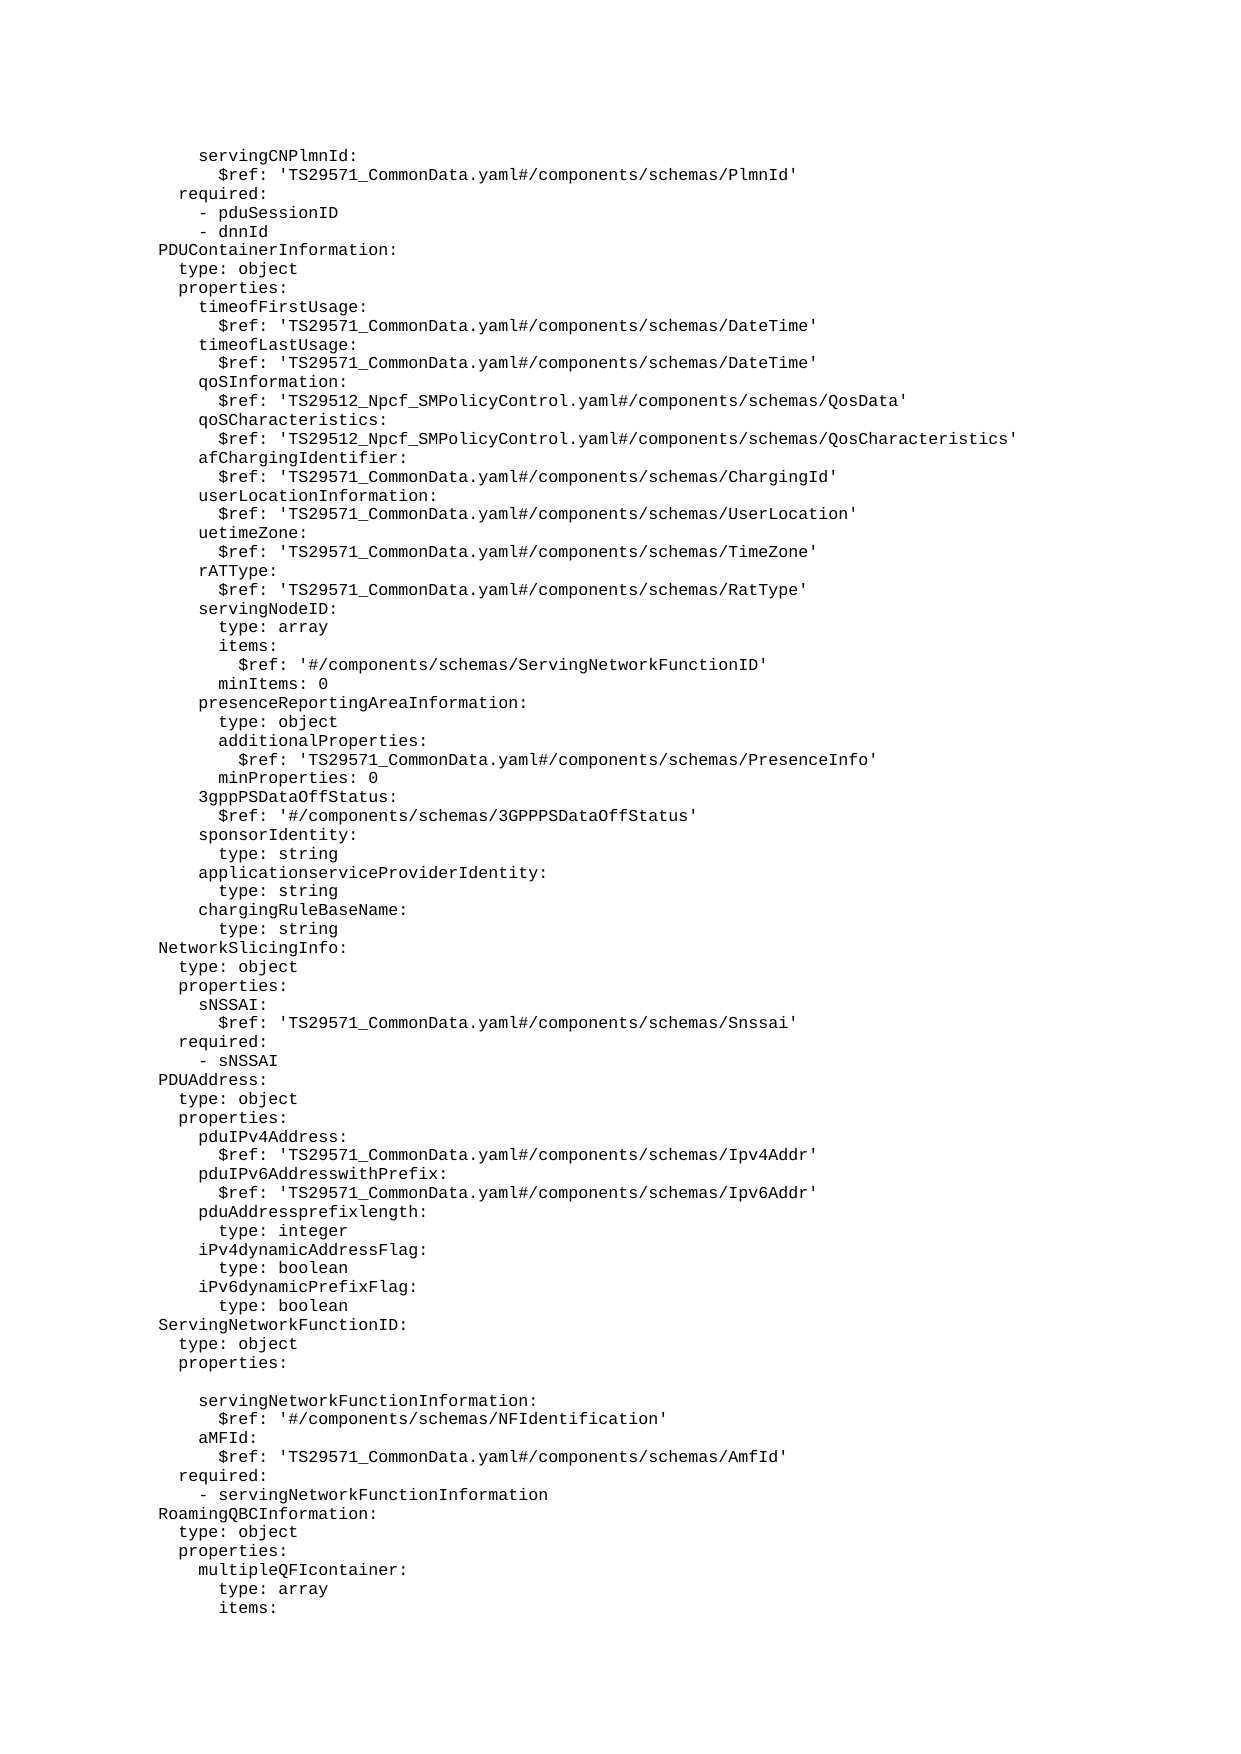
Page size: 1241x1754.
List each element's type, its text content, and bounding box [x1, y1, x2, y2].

text PDUAddress: [118, 1072, 1122, 1090]
text $ref: 'TS29571_CommonData.yaml#/components/schemas/PresenceInfo' [118, 751, 1122, 770]
text $ref: 'TS29571_CommonData.yaml#/components/schemas/DateTime' [118, 317, 1122, 336]
text type: array [118, 619, 1122, 638]
text $ref: 'TS29571_CommonData.yaml#/components/schemas/RatType' [118, 581, 1122, 600]
text multipleQFIcontainer: [118, 1562, 1122, 1581]
text type: string [118, 883, 1122, 902]
text items: [118, 638, 1122, 657]
text aMFId: [118, 1430, 1122, 1449]
text $ref: 'TS29571_CommonData.yaml#/components/schemas/ChargingId' [118, 468, 1122, 487]
text properties: [118, 1543, 1122, 1562]
text $ref: 'TS29512_Npcf_SMPolicyControl.yaml#/components/schemas/QosCharacteristics' [118, 431, 1122, 449]
text properties: [118, 1109, 1122, 1128]
text ServingNetworkFunctionID: [118, 1317, 1122, 1336]
text type: integer [118, 1222, 1122, 1241]
text - servingNetworkFunctionInformation [118, 1486, 1122, 1505]
text type: object [118, 958, 1122, 977]
text uetimeZone: [118, 525, 1122, 544]
text afChargingIdentifier: [118, 449, 1122, 468]
text timeofFirstUsage: [118, 298, 1122, 317]
text - pduSessionID [118, 204, 1122, 223]
text $ref: 'TS29571_CommonData.yaml#/components/schemas/Ipv6Addr' [118, 1185, 1122, 1203]
text type: array [118, 1581, 1122, 1599]
text minProperties: 0 [118, 770, 1122, 789]
text $ref: 'TS29571_CommonData.yaml#/components/schemas/Snssai' [118, 1015, 1122, 1034]
text additionalProperties: [118, 732, 1122, 751]
text required: [118, 185, 1122, 204]
text servingCNPlmnId: [118, 148, 1122, 167]
text $ref: 'TS29571_CommonData.yaml#/components/schemas/AmfId' [118, 1449, 1122, 1467]
text $ref: 'TS29571_CommonData.yaml#/components/schemas/PlmnId' [118, 167, 1122, 185]
text rATType: [118, 562, 1122, 581]
text properties: [118, 280, 1122, 298]
text properties: [118, 1354, 1122, 1373]
text required: [118, 1034, 1122, 1053]
text type: object [118, 1336, 1122, 1354]
text qoSCharacteristics: [118, 412, 1122, 431]
text pduIPv4Address: [118, 1128, 1122, 1147]
text applicationserviceProviderIdentity: [118, 864, 1122, 883]
text sNSSAI: [118, 996, 1122, 1015]
text type: object [118, 1524, 1122, 1543]
text PDUContainerInformation: [118, 242, 1122, 261]
text type: boolean [118, 1298, 1122, 1317]
text type: object [118, 261, 1122, 280]
text $ref: 'TS29571_CommonData.yaml#/components/schemas/Ipv4Addr' [118, 1147, 1122, 1166]
text userLocationInformation: [118, 487, 1122, 506]
text $ref: '#/components/schemas/NFIdentification' [118, 1411, 1122, 1430]
text type: string [118, 921, 1122, 939]
text pduAddressprefixlength: [118, 1203, 1122, 1222]
text required: [118, 1467, 1122, 1486]
text presenceReportingAreaInformation: [118, 694, 1122, 713]
text items: [118, 1599, 1122, 1618]
text NetworkSlicingInfo: [118, 939, 1122, 958]
text type: object [118, 713, 1122, 732]
text - sNSSAI [118, 1053, 1122, 1072]
text servingNetworkFunctionInformation: [118, 1392, 1122, 1411]
text $ref: '#/components/schemas/ServingNetworkFunctionID' [118, 657, 1122, 676]
text properties: [118, 977, 1122, 996]
text minItems: 0 [118, 676, 1122, 694]
text timeofLastUsage: [118, 336, 1122, 355]
text type: boolean [118, 1260, 1122, 1279]
text 3gppPSDataOffStatus: [118, 789, 1122, 808]
text sponsorIdentity: [118, 826, 1122, 845]
text $ref: 'TS29571_CommonData.yaml#/components/schemas/DateTime' [118, 355, 1122, 374]
text $ref: 'TS29512_Npcf_SMPolicyControl.yaml#/components/schemas/QosData' [118, 393, 1122, 412]
text servingNodeID: [118, 600, 1122, 619]
text qoSInformation: [118, 374, 1122, 393]
text type: object [118, 1090, 1122, 1109]
text chargingRuleBaseName: [118, 902, 1122, 921]
text $ref: 'TS29571_CommonData.yaml#/components/schemas/UserLocation' [118, 506, 1122, 525]
text $ref: 'TS29571_CommonData.yaml#/components/schemas/TimeZone' [118, 544, 1122, 562]
text - dnnId [118, 223, 1122, 242]
text iPv6dynamicPrefixFlag: [118, 1279, 1122, 1298]
text iPv4dynamicAddressFlag: [118, 1241, 1122, 1260]
text pduIPv6AddresswithPrefix: [118, 1166, 1122, 1185]
text type: string [118, 845, 1122, 864]
text $ref: '#/components/schemas/3GPPPSDataOffStatus' [118, 808, 1122, 826]
text RoamingQBCInformation: [118, 1505, 1122, 1524]
